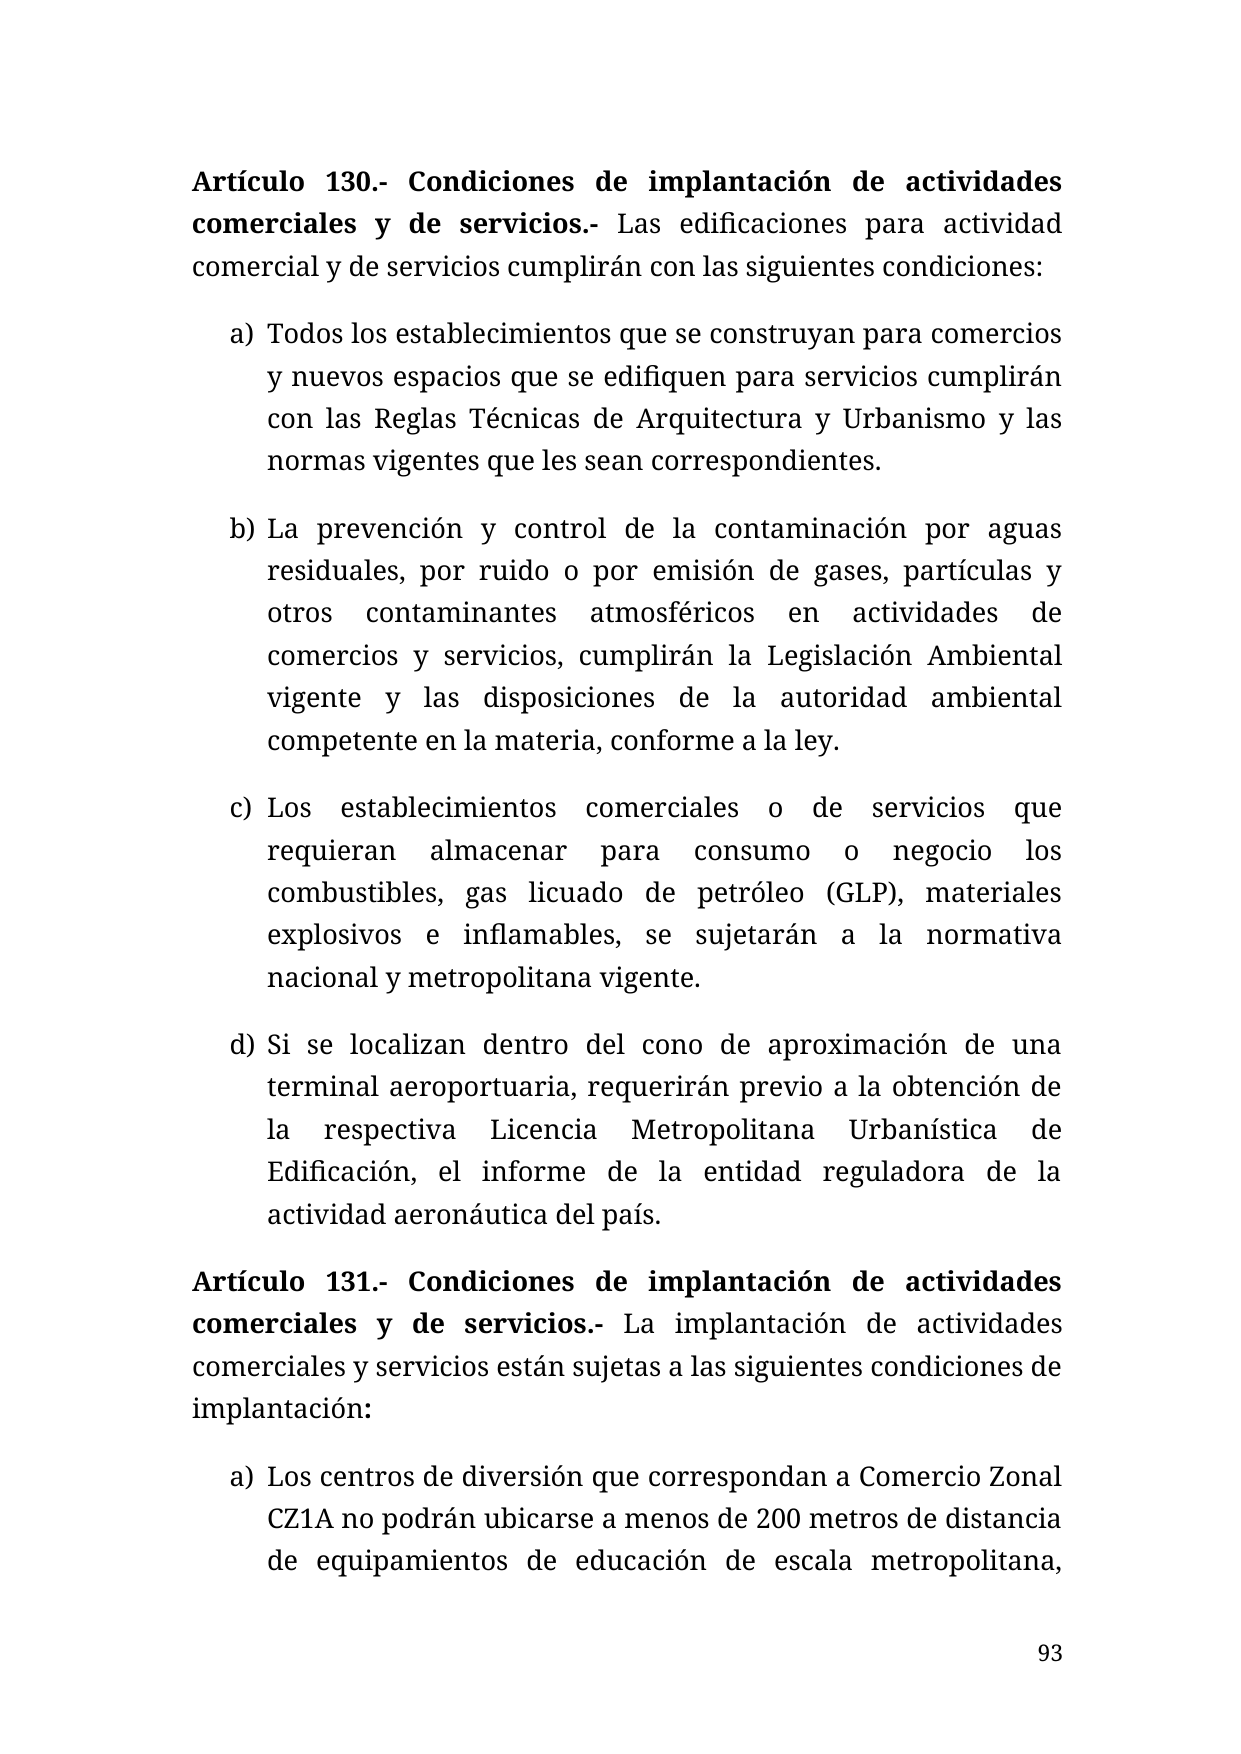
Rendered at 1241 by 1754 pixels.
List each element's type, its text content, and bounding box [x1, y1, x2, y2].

list Los establecimientos comerciales o de servicios que requieran almacenar para consumo o negocio los combustibles, gas licuado de petróleo (GLP), materiales explosivos e inflamables, se sujetarán a la normativa nacional y metropolitana vigente. [229, 788, 1063, 995]
text Artículo 131.- Condiciones de implantación de actividades comerciales y de servicios.- La implantación de actividades comerciales y servicios están sujetas a las siguientes condiciones de implantación: [192, 1262, 1063, 1427]
list Todos los establecimientos que se construyan para comercios y nuevos espacios que se edifiquen para servicios cumplirán con las Reglas Técnicas de Arquitectura y Urbanismo y las normas vigentes que les sean correspondientes. [229, 314, 1063, 479]
list La prevención y control de la contaminación por aguas residuales, por ruido o por emisión de gases, partículas y otros contaminantes atmosféricos en actividades de comercios y servicios, cumplirán la Legislación Ambiental vigente y las disposiciones de la autoridad ambiental competente en la materia, conforme a la ley. [229, 509, 1063, 758]
text Artículo 130.- Condiciones de implantación de actividades comerciales y de servicios.- Las edificaciones para actividad comercial y de servicios cumplirán con las siguientes condiciones: [192, 162, 1063, 284]
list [229, 1457, 1063, 1579]
list Si se localizan dentro del cono de aproximación de una terminal aeroportuaria, requerirán previo a la obtención de la respectiva Licencia Metropolitana Urbanística de Edificación, el informe de la entidad reguladora de la actividad aeronáutica del país. [229, 1026, 1063, 1232]
